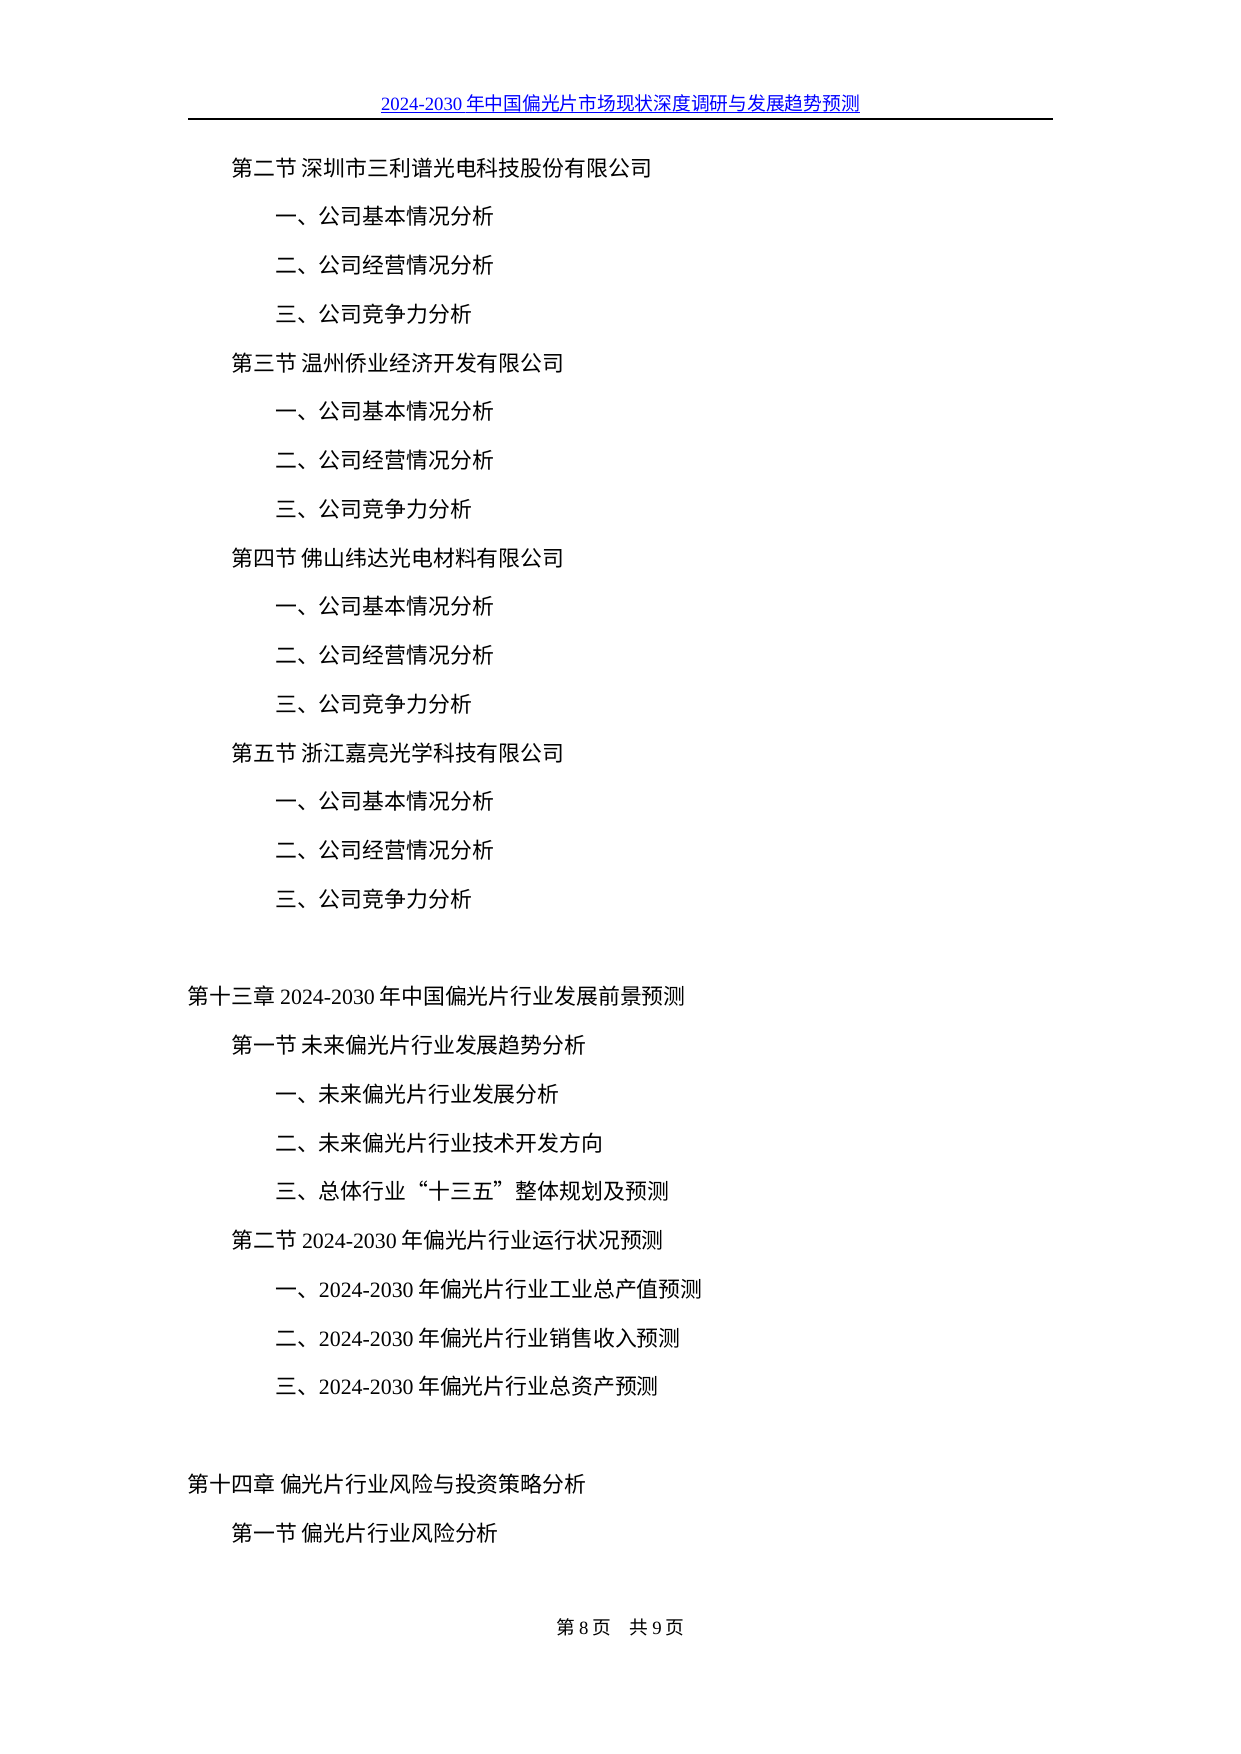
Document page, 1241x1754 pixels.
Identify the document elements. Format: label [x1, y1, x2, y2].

text [187, 150, 1053, 1548]
